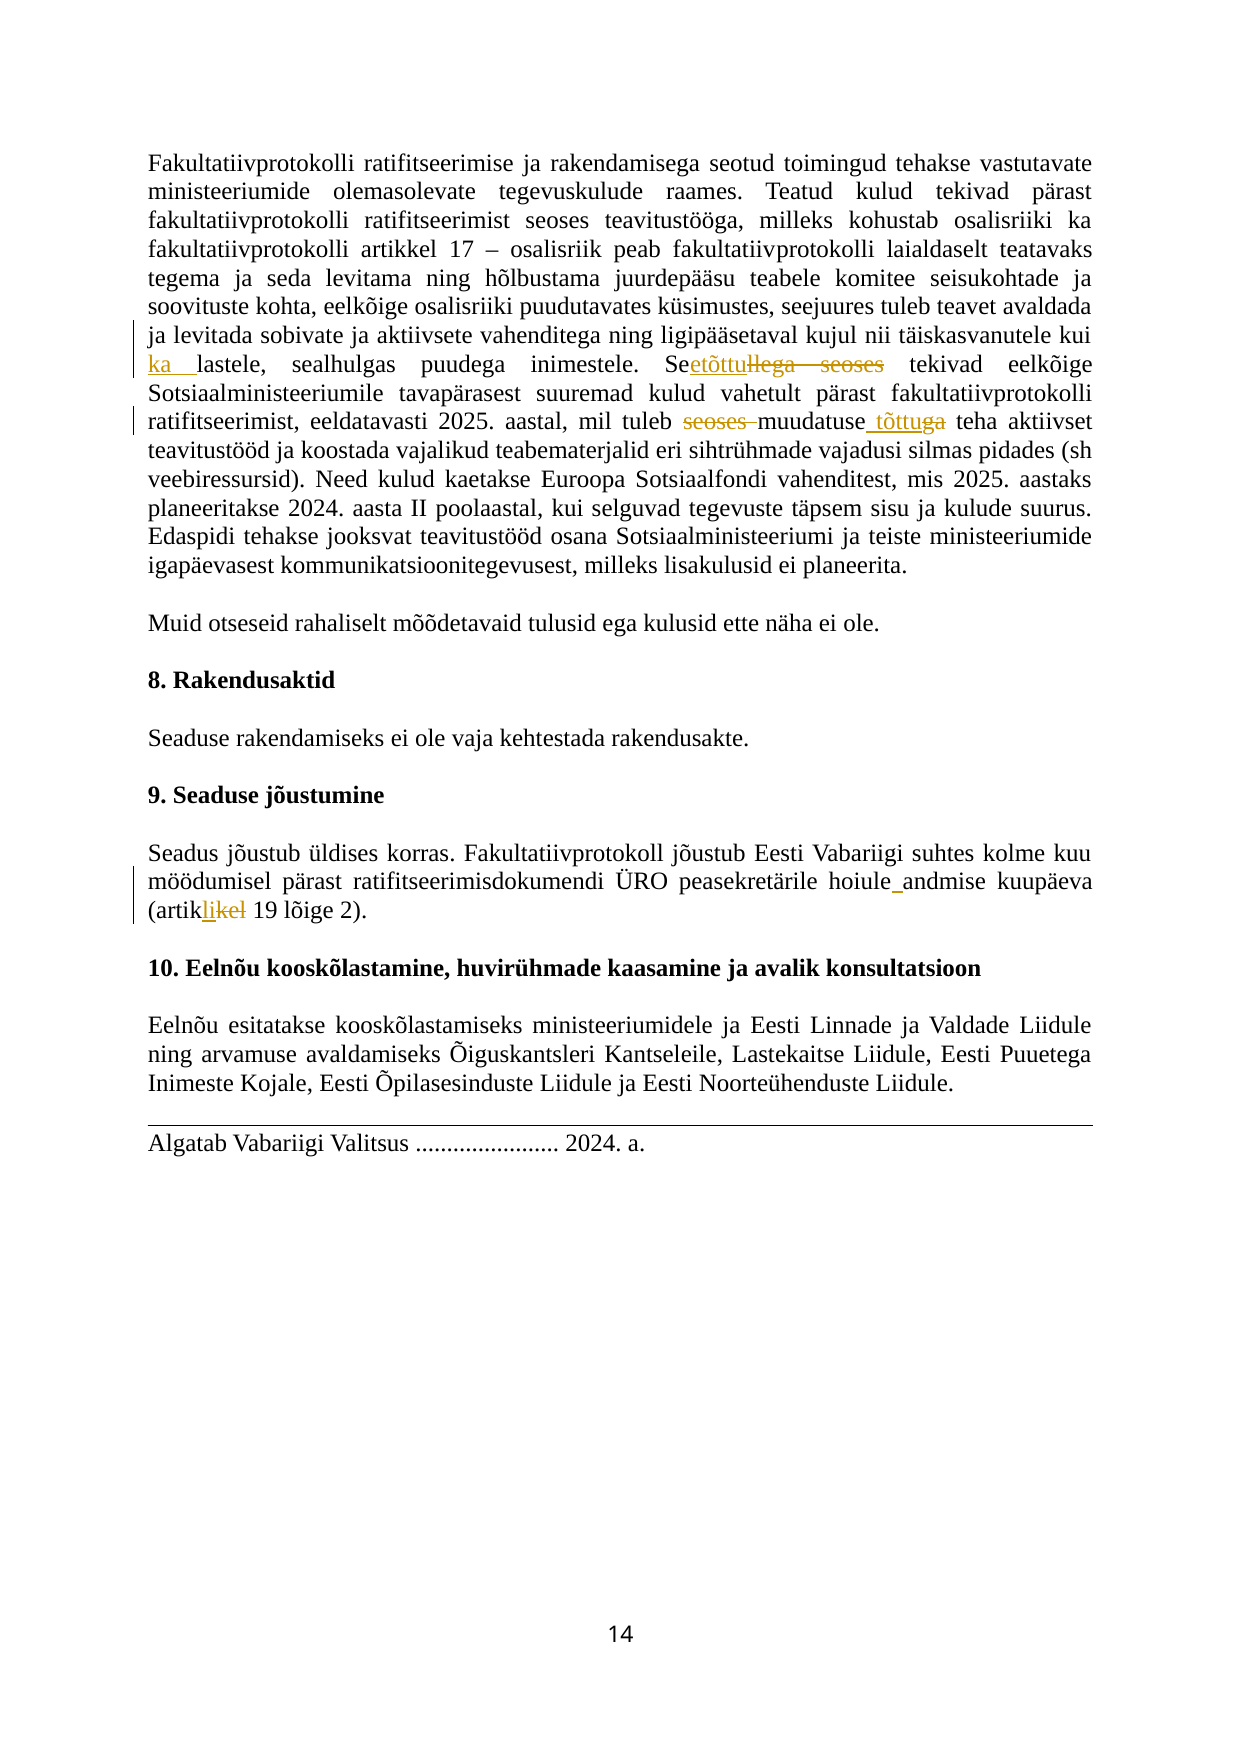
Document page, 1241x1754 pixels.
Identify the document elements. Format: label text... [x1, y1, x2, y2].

text Seadus jõustub üldises korras. Fakultatiivprotokoll jõustub Eesti Vabariigi suhtes kolme kuu möödumisel pärast ratifitseerimisdokumendi ÜRO peasekretärile hoiuleandmise kuupäeva (artik 19 lõige 2). [148, 838, 1093, 924]
text 10. Eelnõu kooskõlastamine, huvirühmade kaasamine ja avalik konsultatsioon [148, 953, 1093, 981]
text Seaduse rakendamiseks ei ole vaja kehtestada rakendusakte. [148, 723, 1093, 751]
text 9. Seaduse jõustumine [148, 780, 1093, 809]
text Eelnõu esitatakse kooskõlastamiseks ministeeriumidele ja Eesti Linnade ja Valdade Liidule ning arvamuse avaldamiseks Õiguskantsleri Kantseleile, Lastekaitse Liidule, Eesti Puuetega Inimeste Kojale, Eesti Õpilasesinduste Liidule ja Eesti Noorteühenduste Liidule. [148, 1010, 1093, 1096]
text Algatab Vabariigi Valitsus ....................... 2024. a. [148, 1126, 1093, 1157]
text Muid otseseid rahaliselt mõõdetavaid tulusid ega kulusid ette näha ei ole. [148, 608, 1093, 636]
text 8. Rakendusaktid [148, 665, 1093, 694]
text Fakultatiivprotokolli ratifitseerimise ja rakendamisega seotud toimingud tehakse vastutavate ministeeriumide olemasolevate tegevuskulude raames. Teatud kulud tekivad pärast fakultatiivprotokolli ratifitseerimist seoses teavitustööga, milleks kohustab osalisriiki ka fakultatiivprotokolli artikkel 17 – osalisriik peab fakultatiivprotokolli laialdaselt teatavaks tegema ja seda levitama ning hõlbustama juurdepääsu teabele komitee seisukohtade ja soovituste kohta, eelkõige osalisriiki puudutavates küsimustes, seejuures tuleb teavet avaldada ja levitada sobivate ja aktiivsete vahenditega ning ligipääsetaval kujul nii täiskasvanutele kui lastele, sealhulgas puudega inimestele. Se tekivad eelkõige Sotsiaalministeeriumile tavapärasest suuremad kulud vahetult pärast fakultatiivprotokolli ratifitseerimist, eeldatavasti 2025. aastal, mil tuleb muudatuse teha aktiivset teavitustööd ja koostada vajalikud teabematerjalid eri sihtrühmade vajadusi silmas pidades (sh veebiressursid). Need kulud kaetakse Euroopa Sotsiaalfondi vahenditest, mis 2025. aastaks planeeritakse 2024. aasta II poolaastal, kui selguvad tegevuste täpsem sisu ja kulude suurus. Edaspidi tehakse jooksvat teavitustööd osana Sotsiaalministeeriumi ja teiste ministeeriumide igapäevasest kommunikatsioonitegevusest, milleks lisakulusid ei planeerita. [148, 148, 1093, 579]
